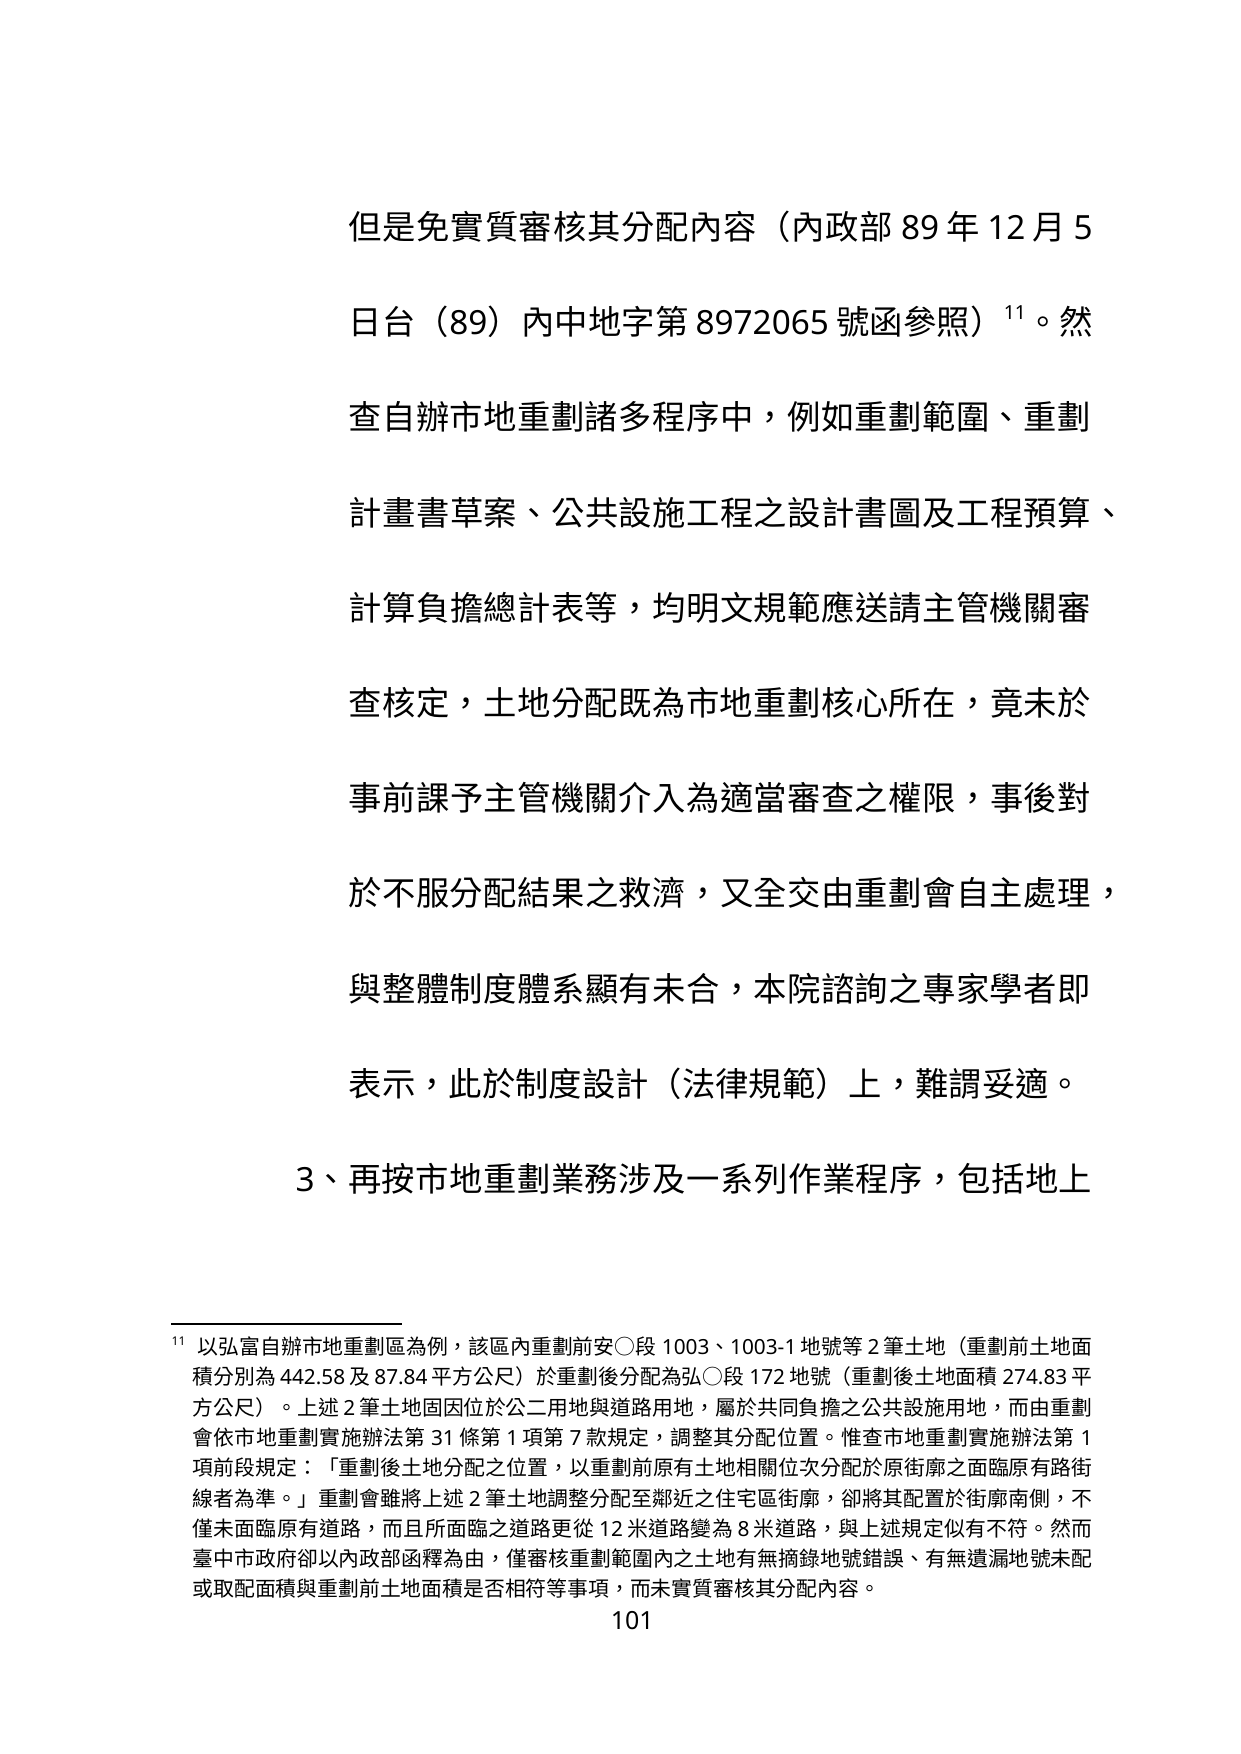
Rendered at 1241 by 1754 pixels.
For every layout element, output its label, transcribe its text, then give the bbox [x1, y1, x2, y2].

subtitle 再按市地重劃業務涉及一系列作業程序，包括地上物拆遷補償、重劃工程規劃設計與施作、土地交換分合、地籍整理、點交接管、財務結算等，具有長期性、連續性、多階段性等特色，惟現行法令對於重劃會中途解散或退場，辦理中或尚未辦理之重劃業務後續如何銜接因應，卻均未規範。以黎明重劃會為例，該重劃會部分理監事因為涉及刑事案件，除經臺灣高等法院臺中分院111年度上訴字第30號刑事判決有期徒刑外，並沒收抵費地面積約3.25公頃。該重劃會雖已提出上訴，臺中市政府並以暫緩該重劃區抵費地登記或移轉作為因應，然而涉案之理監事倘經判刑確定，則該重劃會、理事會是否還有能力執行重劃業務？虛增之重劃費用如何返還？後續重劃作業如何辦理？現行法令均無規範，中途退場與後續銜接機制淪為空談。 [295, 1129, 1092, 1224]
